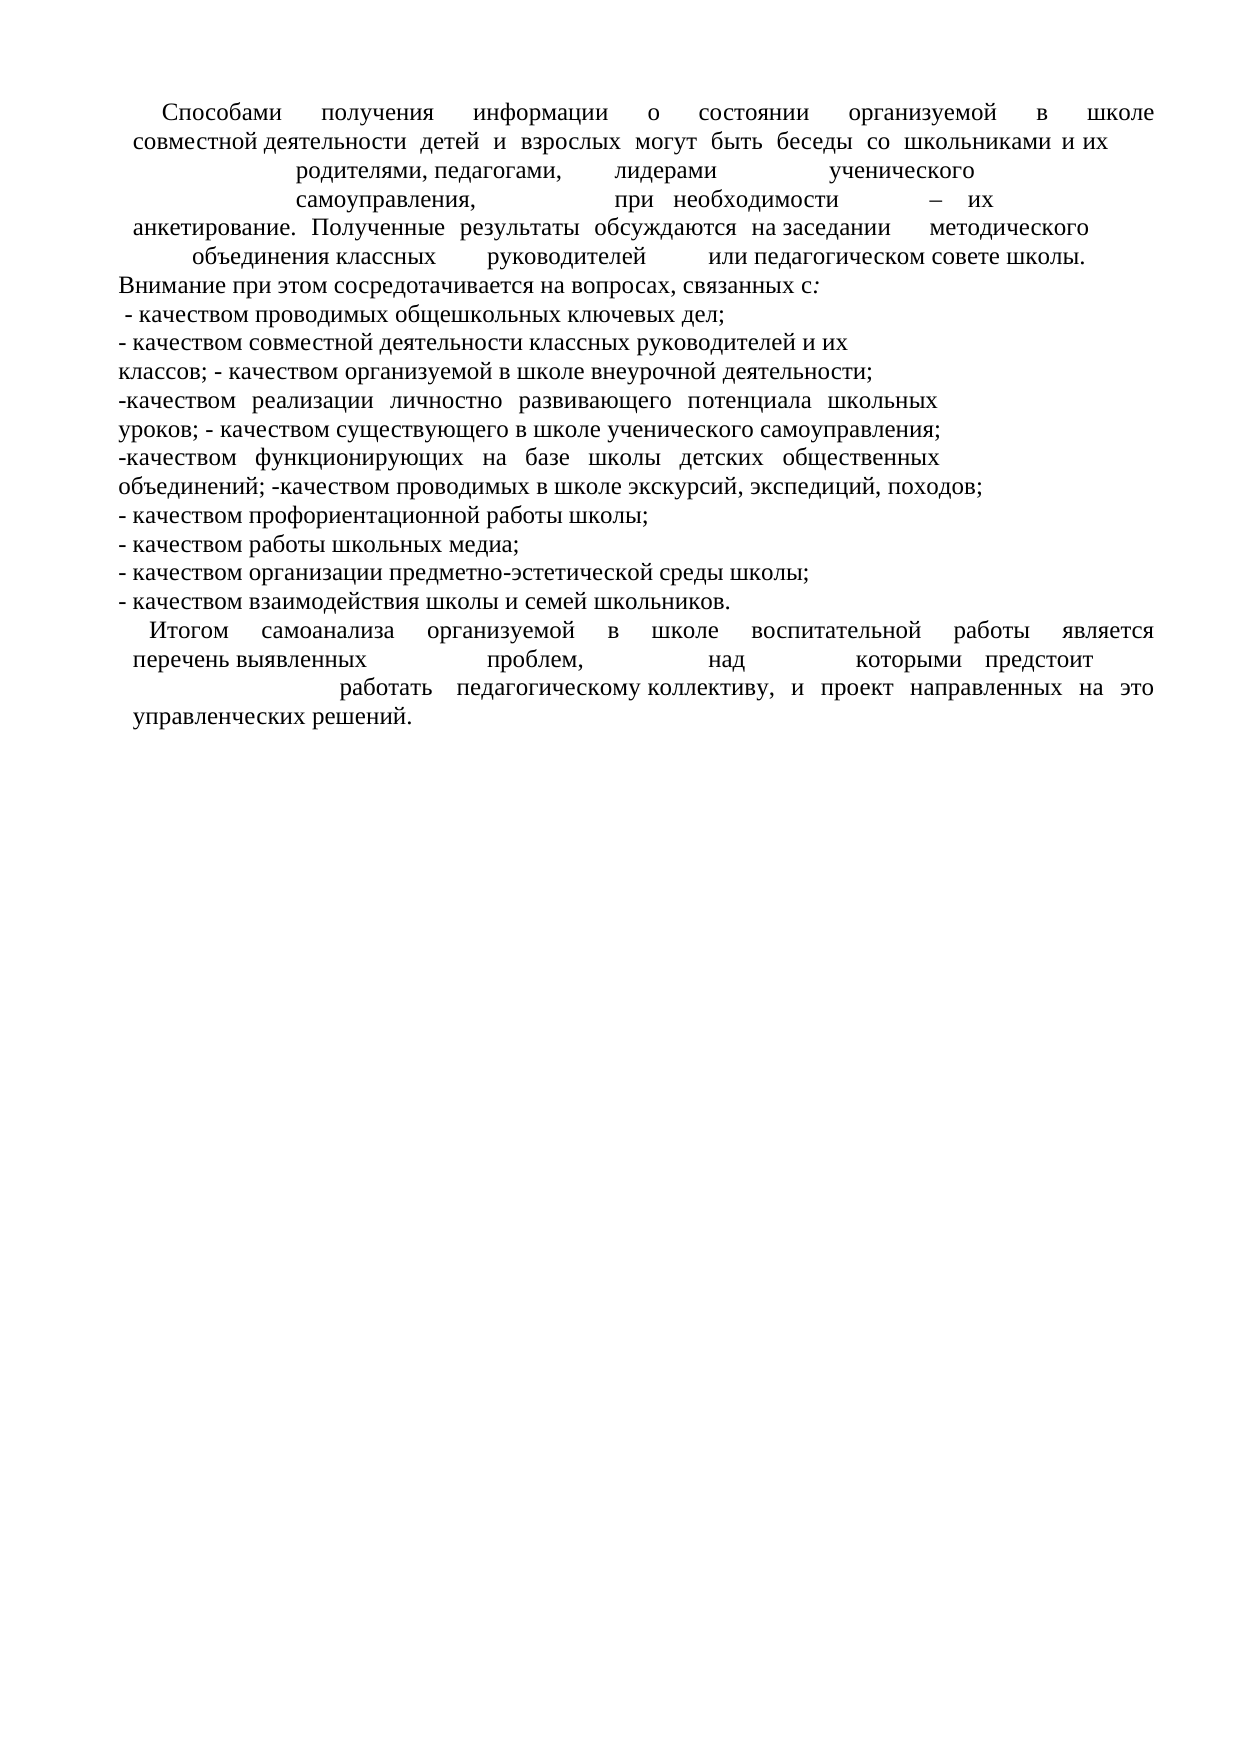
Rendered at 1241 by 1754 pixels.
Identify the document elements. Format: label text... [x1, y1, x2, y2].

text объединения классных руководителей или педагогическом совете школы. Внимание при этом сосредотачивается на вопросах, связанных с: [118, 241, 1086, 299]
text Способами получения информации о состоянии организуемой в школе совместной деятельности детей и взрослых могут быть беседы со школьниками и их родителями, педагогами, лидерами ученического самоуправления, при необходимости – их анкетирование. Полученные результаты обсуждаются на заседании методического [133, 97, 1154, 241]
text -качеством функционирующих на базе школы детских общественных объединений; -качеством проводимых в школе экскурсий, экспедиций, походов; [118, 442, 1093, 500]
text - качеством проводимых общешкольных ключевых дел; [124, 299, 1184, 327]
text - качеством совместной деятельности классных руководителей и их классов; - качеством организуемой в школе внеурочной деятельности; [118, 327, 943, 385]
text - качеством организации предметно-эстетической среды школы; - качеством взаимодействия школы и семей школьников. [118, 557, 809, 615]
text Итогом самоанализа организуемой в школе воспитательной работы является перечень выявленных проблем, над которыми предстоит работать педагогическому коллективу, и проект направленных на это управленческих решений. [133, 615, 1154, 730]
text - качеством профориентационной работы школы; - качеством работы школьных медиа; [118, 500, 651, 557]
text -качеством реализации личностно развивающего потенциала школьных уроков; - качеством существующего в школе ученического самоуправления; [118, 385, 1025, 442]
